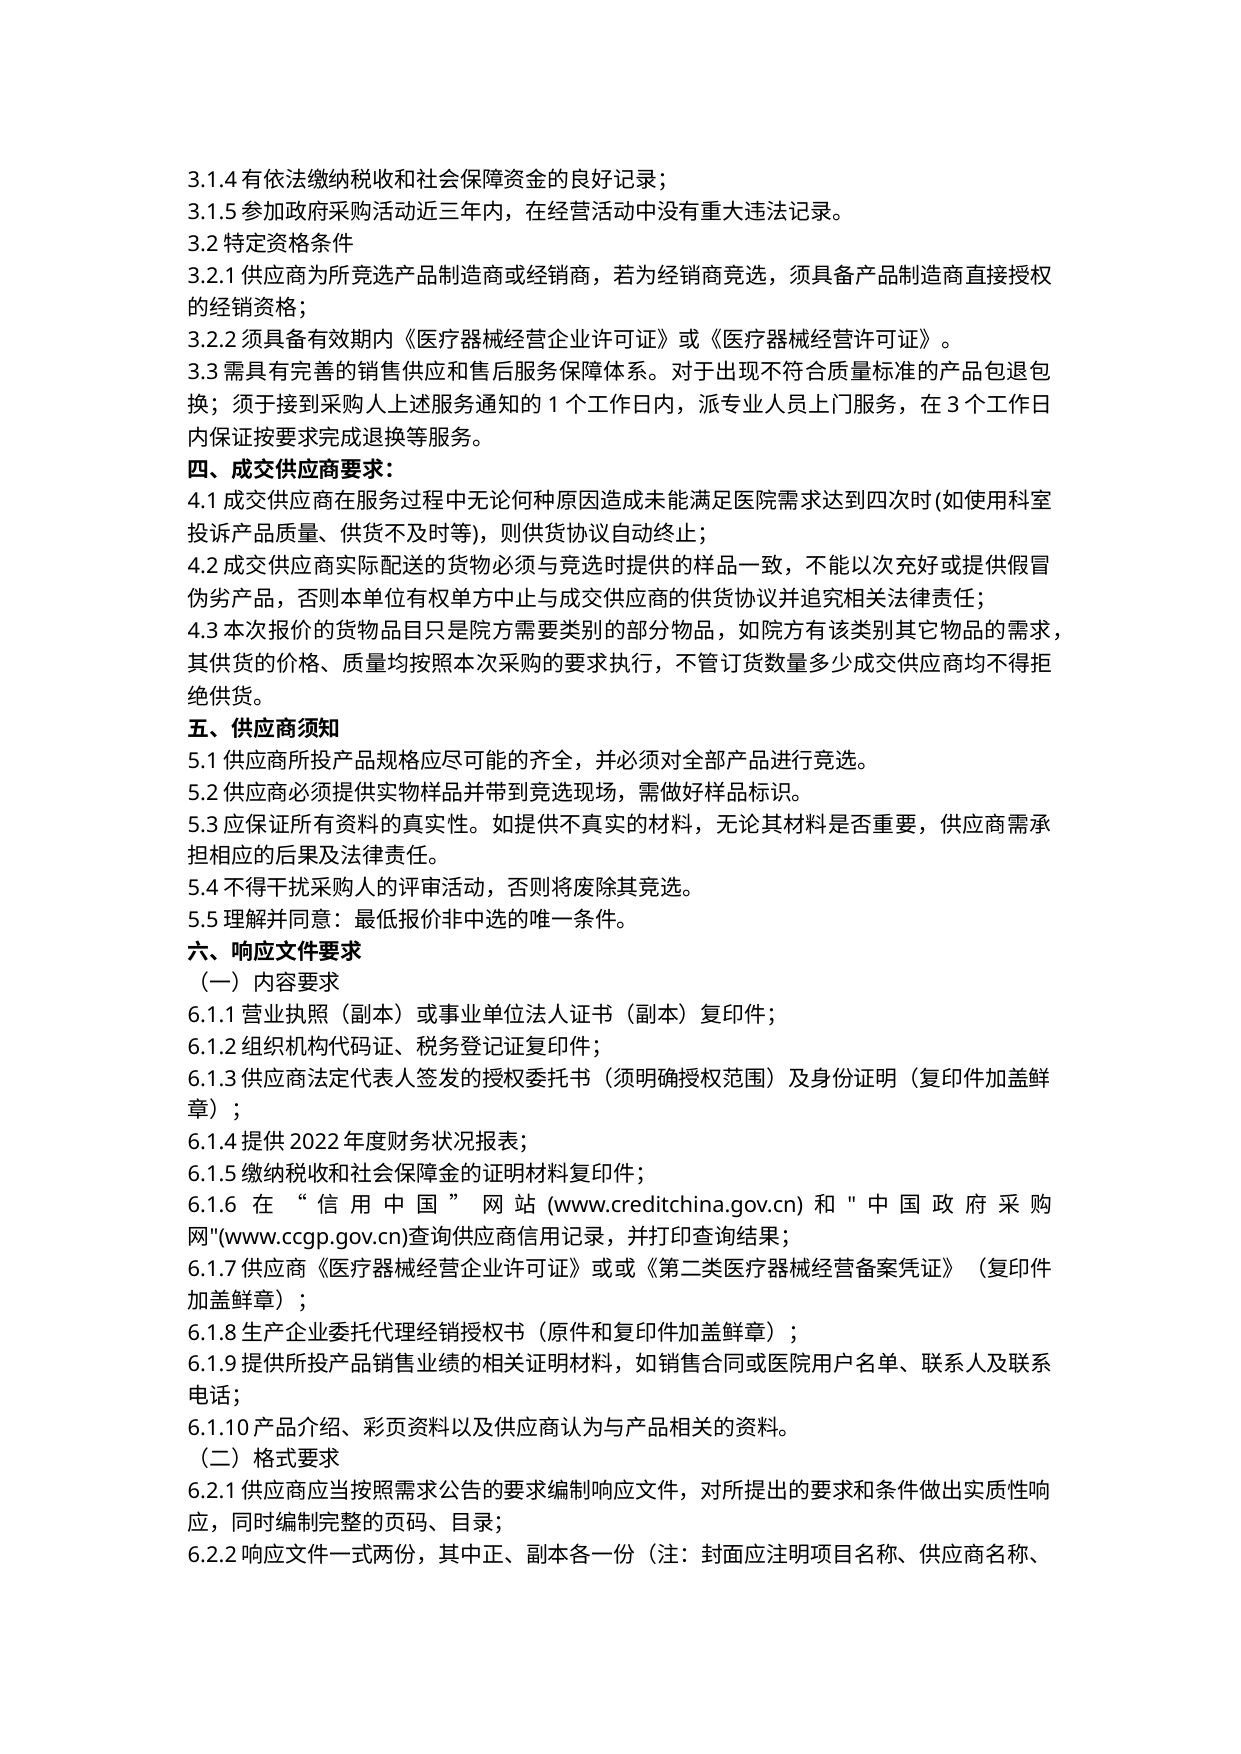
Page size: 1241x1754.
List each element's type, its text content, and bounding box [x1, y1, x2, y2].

text 6.1.6在“信用中国”网站(www.creditchina.gov.cn)和"中国政府采购网"(www.ccgp.gov.cn)查询供应商信用记录，并打印查询结果； [187, 1187, 1053, 1251]
text （二）格式要求 [187, 1441, 1053, 1473]
text （一）内容要求 [187, 965, 1053, 997]
text 6.2.1供应商应当按照需求公告的要求编制响应文件，对所提出的要求和条件做出实质性响应，同时编制完整的页码、目录； [187, 1473, 1053, 1537]
text 6.1.10产品介绍、彩页资料以及供应商认为与产品相关的资料。 [187, 1410, 1053, 1441]
text 四、成交供应商要求： [187, 452, 1053, 483]
text 6.1.9提供所投产品销售业绩的相关证明材料，如销售合同或医院用户名单、联系人及联系电话； [187, 1346, 1053, 1410]
text 6.1.1营业执照（副本）或事业单位法人证书（副本）复印件； [187, 997, 1053, 1029]
text 6.1.7供应商《医疗器械经营企业许可证》或或《第二类医疗器械经营备案凭证》（复印件加盖鲜章）； [187, 1251, 1053, 1314]
text 5.1供应商所投产品规格应尽可能的齐全，并必须对全部产品进行竞选。 [187, 742, 1053, 775]
text 3.2特定资格条件 [187, 226, 1053, 257]
text 5.3应保证所有资料的真实性。如提供不真实的材料，无论其材料是否重要，供应商需承担相应的后果及法律责任。 [187, 807, 1053, 870]
text 6.1.5缴纳税收和社会保障金的证明材料复印件； [187, 1156, 1053, 1187]
text 6.1.8生产企业委托代理经销授权书（原件和复印件加盖鲜章）； [187, 1314, 1053, 1346]
text 4.3本次报价的货物品目只是院方需要类别的部分物品，如院方有该类别其它物品的需求，其供货的价格、质量均按照本次采购的要求执行，不管订货数量多少成交供应商均不得拒绝供货。 [187, 613, 1053, 711]
text 3.1.5参加政府采购活动近三年内，在经营活动中没有重大违法记录。 [187, 194, 1053, 226]
text 6.1.2组织机构代码证、税务登记证复印件； [187, 1029, 1053, 1061]
text 五、供应商须知 [187, 711, 1053, 742]
text 4.1成交供应商在服务过程中无论何种原因造成未能满足医院需求达到四次时(如使用科室投诉产品质量、供货不及时等)，则供货协议自动终止； [187, 483, 1053, 548]
text 4.2成交供应商实际配送的货物必须与竞选时提供的样品一致，不能以次充好或提供假冒伪劣产品，否则本单位有权单方中止与成交供应商的供货协议并追究相关法律责任； [187, 548, 1053, 613]
text 6.1.4提供2022年度财务状况报表； [187, 1124, 1053, 1156]
text 3.3需具有完善的销售供应和售后服务保障体系。对于出现不符合质量标准的产品包退包换；须于接到采购人上述服务通知的1个工作日内，派专业人员上门服务，在3个工作日内保证按要求完成退换等服务。 [187, 354, 1053, 452]
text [187, 1537, 1053, 1568]
text 3.1.4有依法缴纳税收和社会保障资金的良好记录； [187, 162, 1053, 194]
text 5.5理解并同意：最低报价非中选的唯一条件。 [187, 902, 1053, 934]
text 5.4不得干扰采购人的评审活动，否则将废除其竞选。 [187, 870, 1053, 902]
text 3.2.1供应商为所竞选产品制造商或经销商，若为经销商竞选，须具备产品制造商直接授权的经销资格； [187, 257, 1053, 322]
text 六、响应文件要求 [187, 934, 1053, 965]
text 3.2.2须具备有效期内《医疗器械经营企业许可证》或《医疗器械经营许可证》。 [187, 322, 1053, 354]
text 6.1.3供应商法定代表人签发的授权委托书（须明确授权范围）及身份证明（复印件加盖鲜章）； [187, 1061, 1053, 1124]
text 5.2供应商必须提供实物样品并带到竞选现场，需做好样品标识。 [187, 775, 1053, 807]
